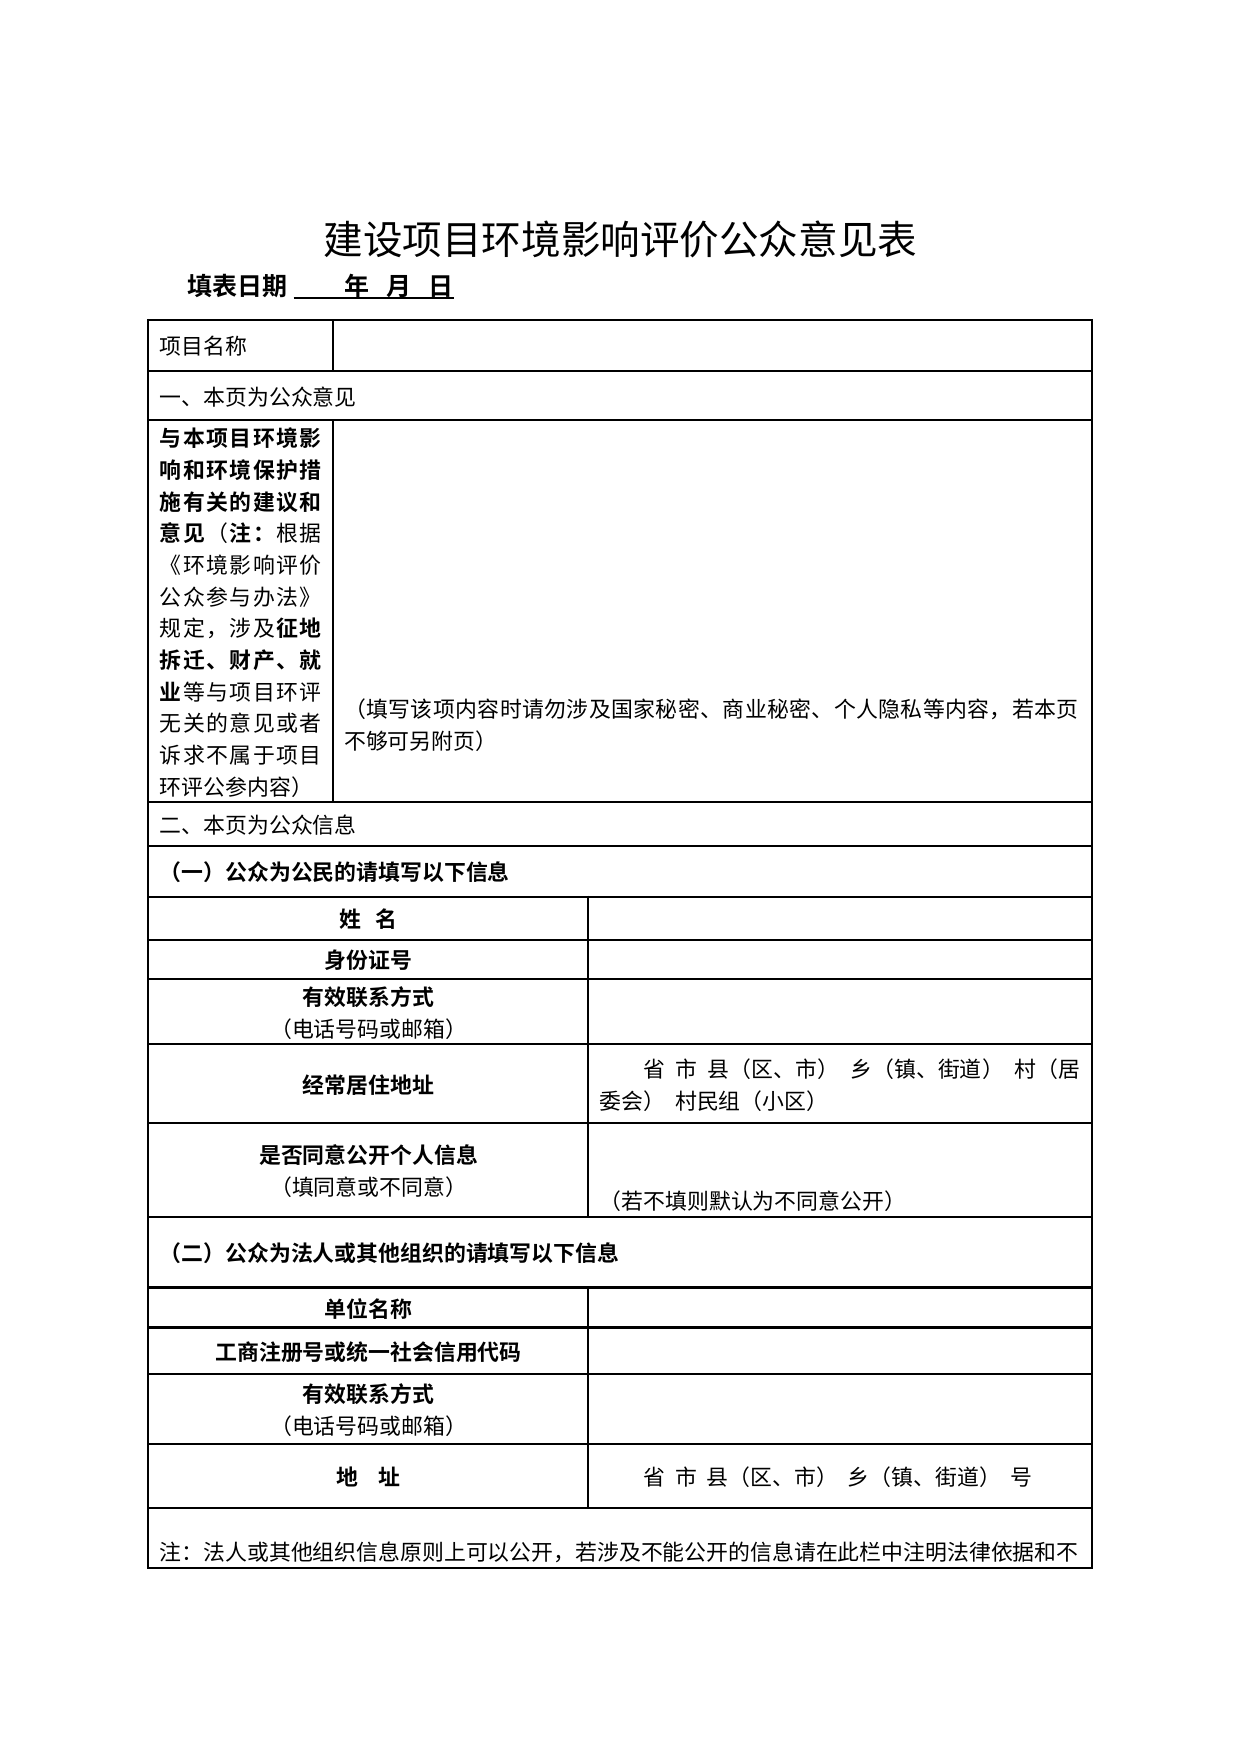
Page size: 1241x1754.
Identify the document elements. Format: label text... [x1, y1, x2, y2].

table_cell （若不填则默认为不同意公开） [589, 1124, 1091, 1216]
table_cell [589, 898, 1091, 939]
table_cell 单位名称 [149, 1289, 587, 1326]
table_cell [589, 1289, 1091, 1326]
table_cell [589, 941, 1091, 978]
table_cell [589, 1329, 1091, 1373]
table_cell （一）公众为公民的请填写以下信息 [149, 847, 1091, 896]
table_cell 是否同意公开个人信息 （填同意或不同意） [149, 1124, 587, 1216]
table_cell [589, 1375, 1091, 1443]
table_cell （二）公众为法人或其他组织的请填写以下信息 [149, 1218, 1091, 1286]
table_cell 与本项目环境影响和环境保护措施有关的建议和意见（注：根据《环境影响评价公众参与办法》规定，涉及征地拆迁、财产、就业等与项目环评无关的意见或者诉求不属于项目环评公参内容） [149, 421, 332, 801]
text 填表日期 年 月 日 [187, 266, 1053, 302]
table_cell 有效联系方式 （电话号码或邮箱） [149, 1375, 587, 1443]
table_cell 地 址 [149, 1445, 587, 1507]
table_cell 经常居住地址 [149, 1045, 587, 1122]
table_cell 省 市 县（区、市） 乡（镇、街道） 村（居委会） 村民组（小区） [589, 1045, 1091, 1122]
table_header [334, 321, 1091, 370]
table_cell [149, 1509, 1091, 1567]
text 建设项目环境影响评价公众意见表 [187, 209, 1053, 266]
table_cell 姓 名 [149, 898, 587, 939]
table_cell 有效联系方式 （电话号码或邮箱） [149, 980, 587, 1043]
table_cell （填写该项内容时请勿涉及国家秘密、商业秘密、个人隐私等内容，若本页不够可另附页） [334, 421, 1091, 801]
table_cell 身份证号 [149, 941, 587, 978]
table_cell 二、本页为公众信息 [149, 803, 1091, 844]
table_cell 工商注册号或统一社会信用代码 [149, 1329, 587, 1373]
table_header 项目名称 [149, 321, 332, 370]
table_cell 一、本页为公众意见 [149, 372, 1091, 419]
table_cell 省 市 县（区、市） 乡（镇、街道） 号 [589, 1445, 1091, 1507]
table_cell [589, 980, 1091, 1043]
